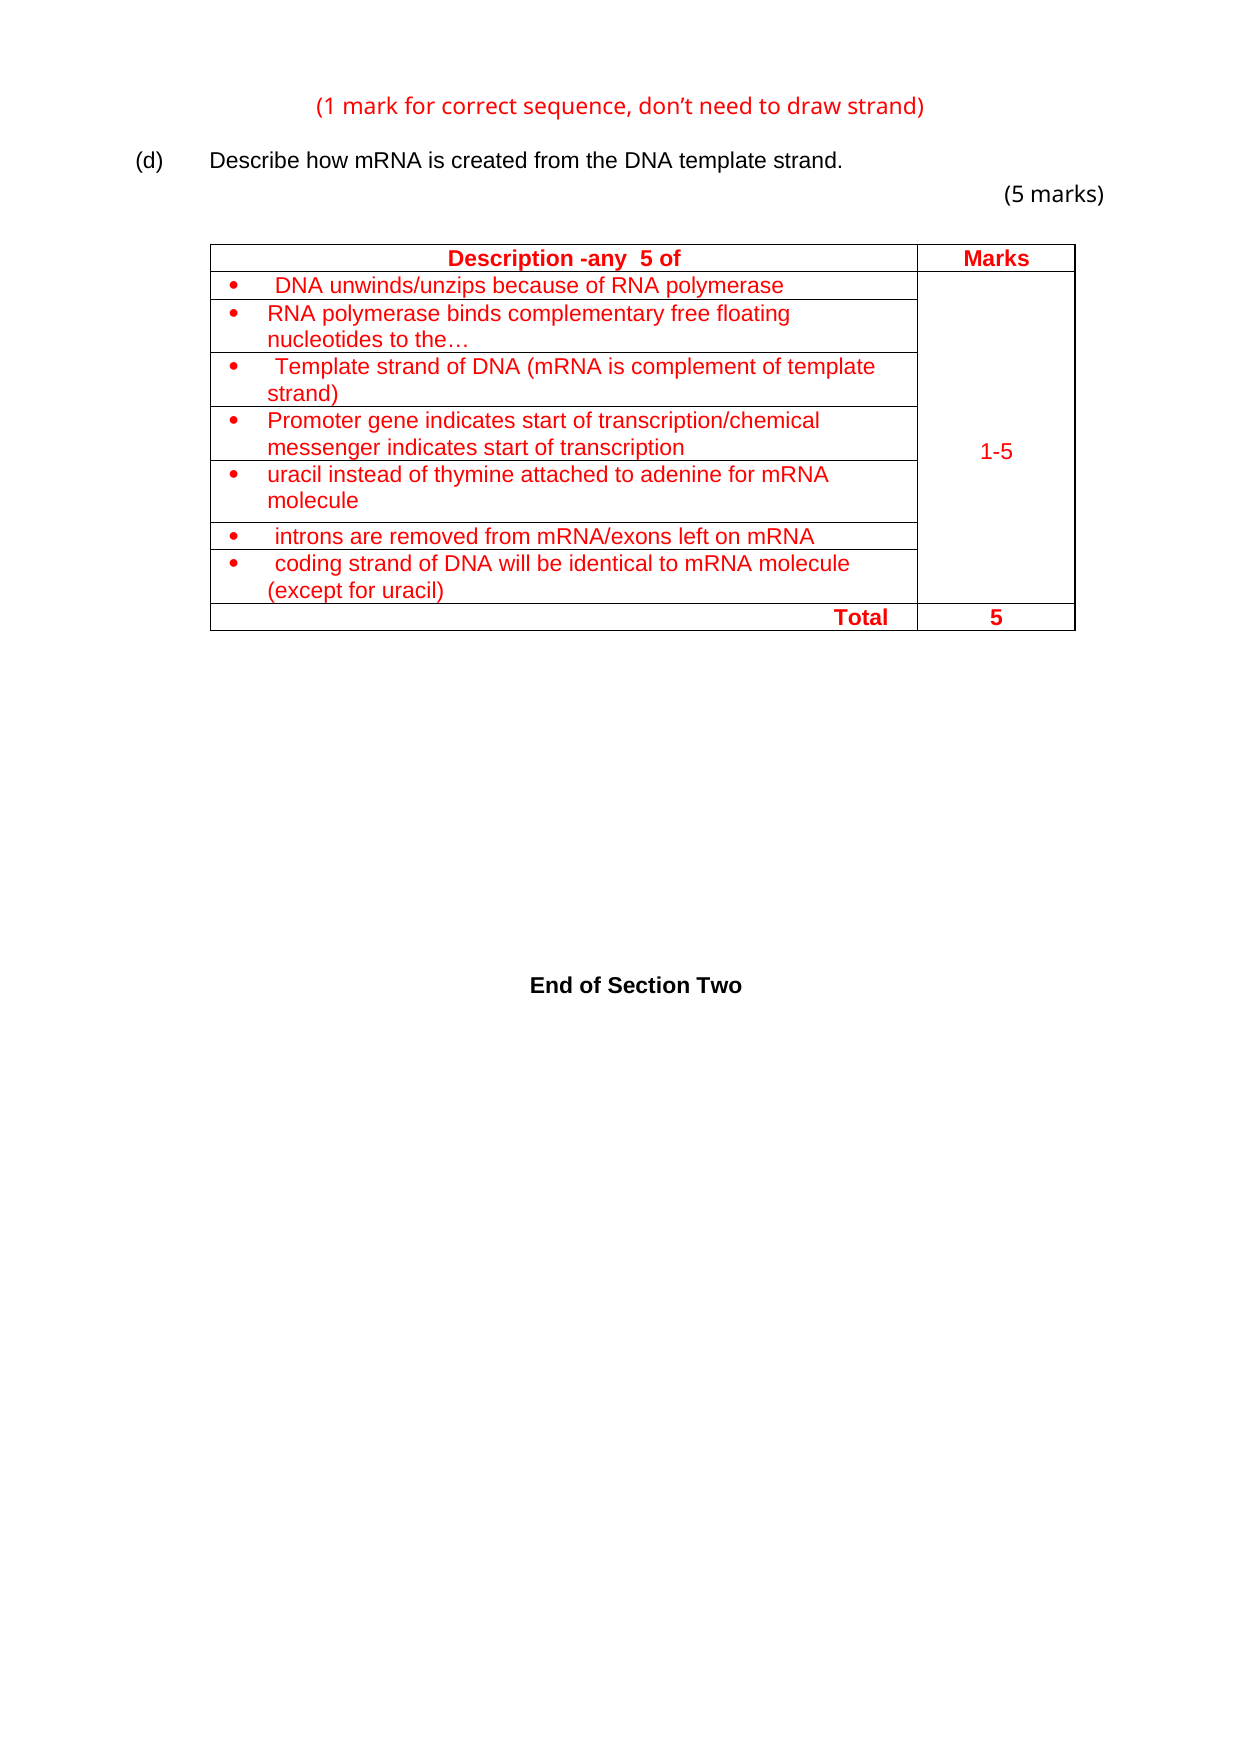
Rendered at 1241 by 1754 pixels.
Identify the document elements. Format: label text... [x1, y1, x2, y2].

table_cell 1-5 [918, 272, 1074, 603]
table_cell 5 [918, 604, 1074, 630]
table_cell RNA polymerase binds complementary free floating nucleotides to the… [211, 300, 917, 352]
text (1 mark for correct sequence, don’t need to draw strand) [135, 90, 1105, 121]
table_header Description -any 5 of [211, 245, 917, 271]
table_cell DNA unwinds/unzips because of RNA polymerase [211, 272, 917, 298]
table_cell introns are removed from mRNA/exons left on mRNA [211, 523, 917, 549]
table_header Marks [918, 245, 1074, 271]
table_cell coding strand of DNA will be identical to mRNA molecule (except for uracil) [211, 550, 917, 603]
text End of Section Two [135, 972, 1110, 998]
text (5 marks) [135, 178, 1105, 209]
table_cell Promoter gene indicates start of transcription/chemical messenger indicates start of transcription [211, 407, 917, 460]
table_cell Template strand of DNA (mRNA is complement of template strand) [211, 353, 917, 406]
text (d) Describe how mRNA is created from the DNA template strand. [135, 147, 1105, 174]
table_cell uracil instead of thymine attached to adenine for mRNA molecule [211, 461, 917, 522]
table_cell Total [211, 604, 917, 630]
